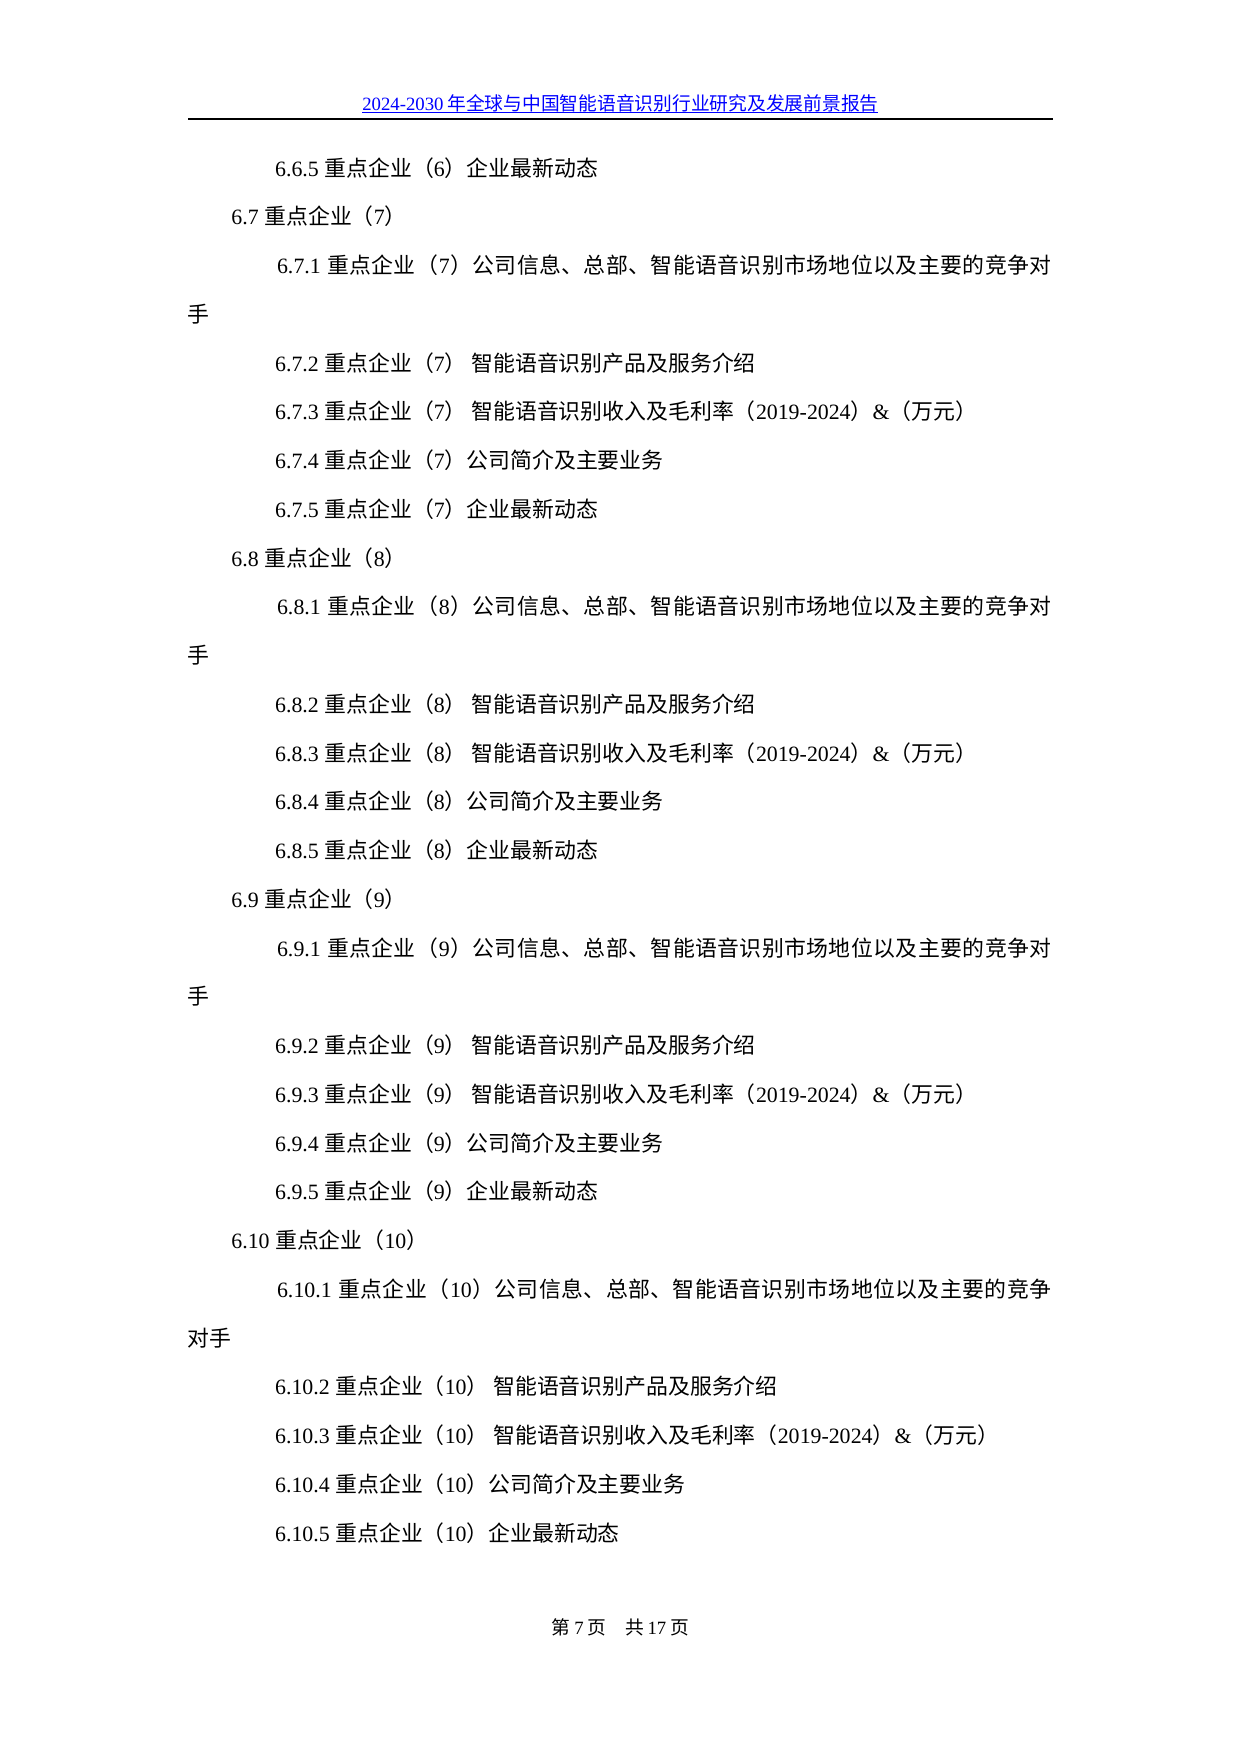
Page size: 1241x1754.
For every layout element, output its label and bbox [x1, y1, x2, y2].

text [187, 150, 1053, 1548]
